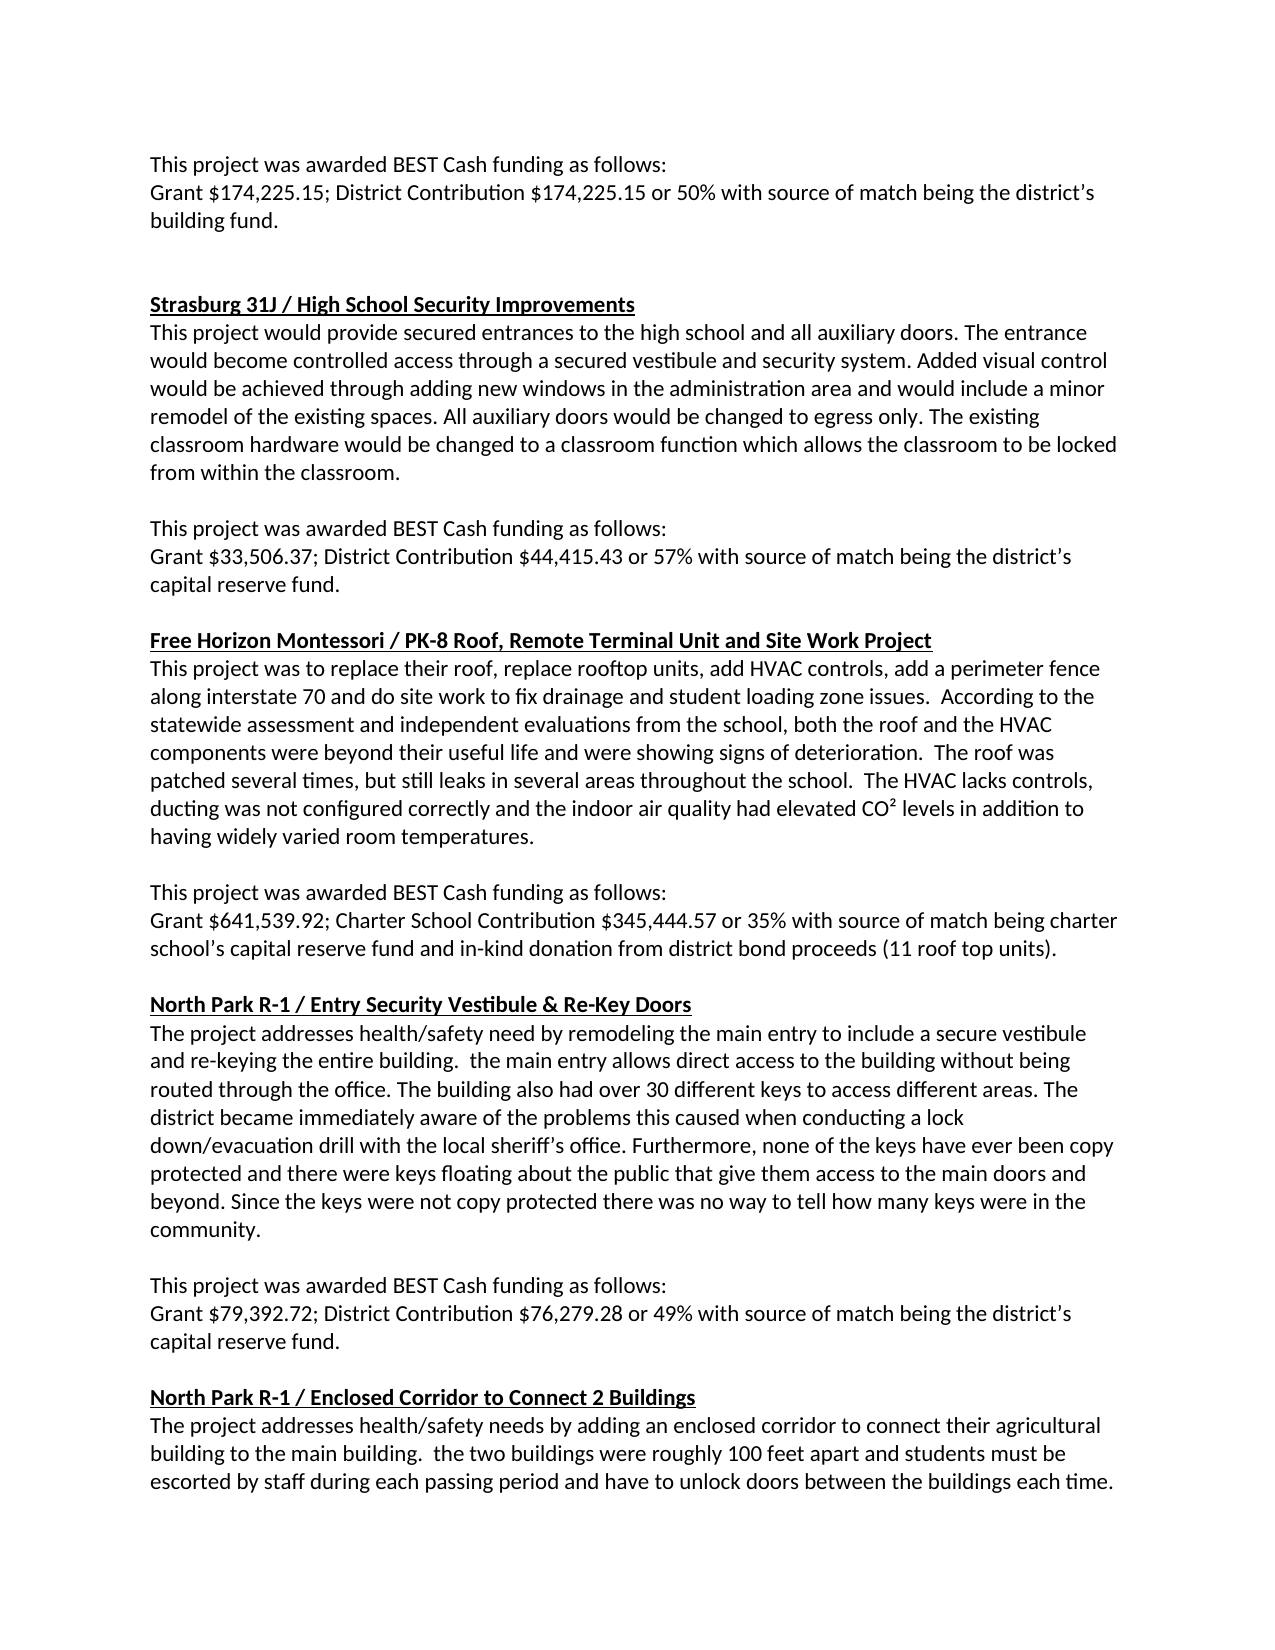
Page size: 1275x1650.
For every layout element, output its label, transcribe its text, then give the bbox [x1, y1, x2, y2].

text Grant $79,392.72; District Contribution $76,279.28 or 49% with source of match being the district’s capital reserve fund. [150, 1299, 1125, 1355]
text Grant $33,506.37; District Contribution $44,415.43 or 57% with source of match being the district’s capital reserve fund. [150, 542, 1125, 598]
text Grant $174,225.15; District Contribution $174,225.15 or 50% with source of match being the district’s building fund. [150, 178, 1125, 234]
text North Park R-1 / Entry Security Vestibule & Re-Key Doors [150, 991, 1125, 1019]
text Grant $641,539.92; Charter School Contribution $345,444.57 or 35% with source of match being charter school’s capital reserve fund and in-kind donation from district bond proceeds (11 roof top units). [150, 907, 1125, 963]
text Free Horizon Montessori / PK-8 Roof, Remote Terminal Unit and Site Work Project [150, 626, 1125, 654]
text This project would provide secured entrances to the high school and all auxiliary doors. The entrance would become controlled access through a secured vestibule and security system. Added visual control would be achieved through adding new windows in the administration area and would include a minor remodel of the existing spaces. All auxiliary doors would be changed to egress only. The existing classroom hardware would be changed to a classroom function which allows the classroom to be locked from within the classroom. [150, 318, 1125, 486]
text This project was to replace their roof, replace rooftop units, add HVAC controls, add a perimeter fence along interstate 70 and do site work to fix drainage and student loading zone issues. According to the statewide assessment and independent evaluations from the school, both the roof and the HVAC components were beyond their useful life and were showing signs of deterioration. The roof was patched several times, but still leaks in several areas throughout the school. The HVAC lacks controls, ducting was not configured correctly and the indoor air quality had elevated CO² levels in addition to having widely varied room temperatures. [150, 654, 1125, 851]
text North Park R-1 / Enclosed Corridor to Connect 2 Buildings [150, 1383, 1125, 1411]
text This project was awarded BEST Cash funding as follows: [150, 878, 1125, 907]
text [150, 1411, 1125, 1495]
text This project was awarded BEST Cash funding as follows: [150, 150, 1125, 178]
text Strasburg 31J / High School Security Improvements [150, 290, 1125, 318]
text The project addresses health/safety need by remodeling the main entry to include a secure vestibule and re-keying the entire building. the main entry allows direct access to the building without being routed through the office. The building also had over 30 different keys to access different areas. The district became immediately aware of the problems this caused when conducting a lock down/evacuation drill with the local sheriff’s office. Furthermore, none of the keys have ever been copy protected and there were keys floating about the public that give them access to the main doors and beyond. Since the keys were not copy protected there was no way to tell how many keys were in the community. [150, 1019, 1125, 1243]
text This project was awarded BEST Cash funding as follows: [150, 1271, 1125, 1299]
text This project was awarded BEST Cash funding as follows: [150, 514, 1125, 542]
